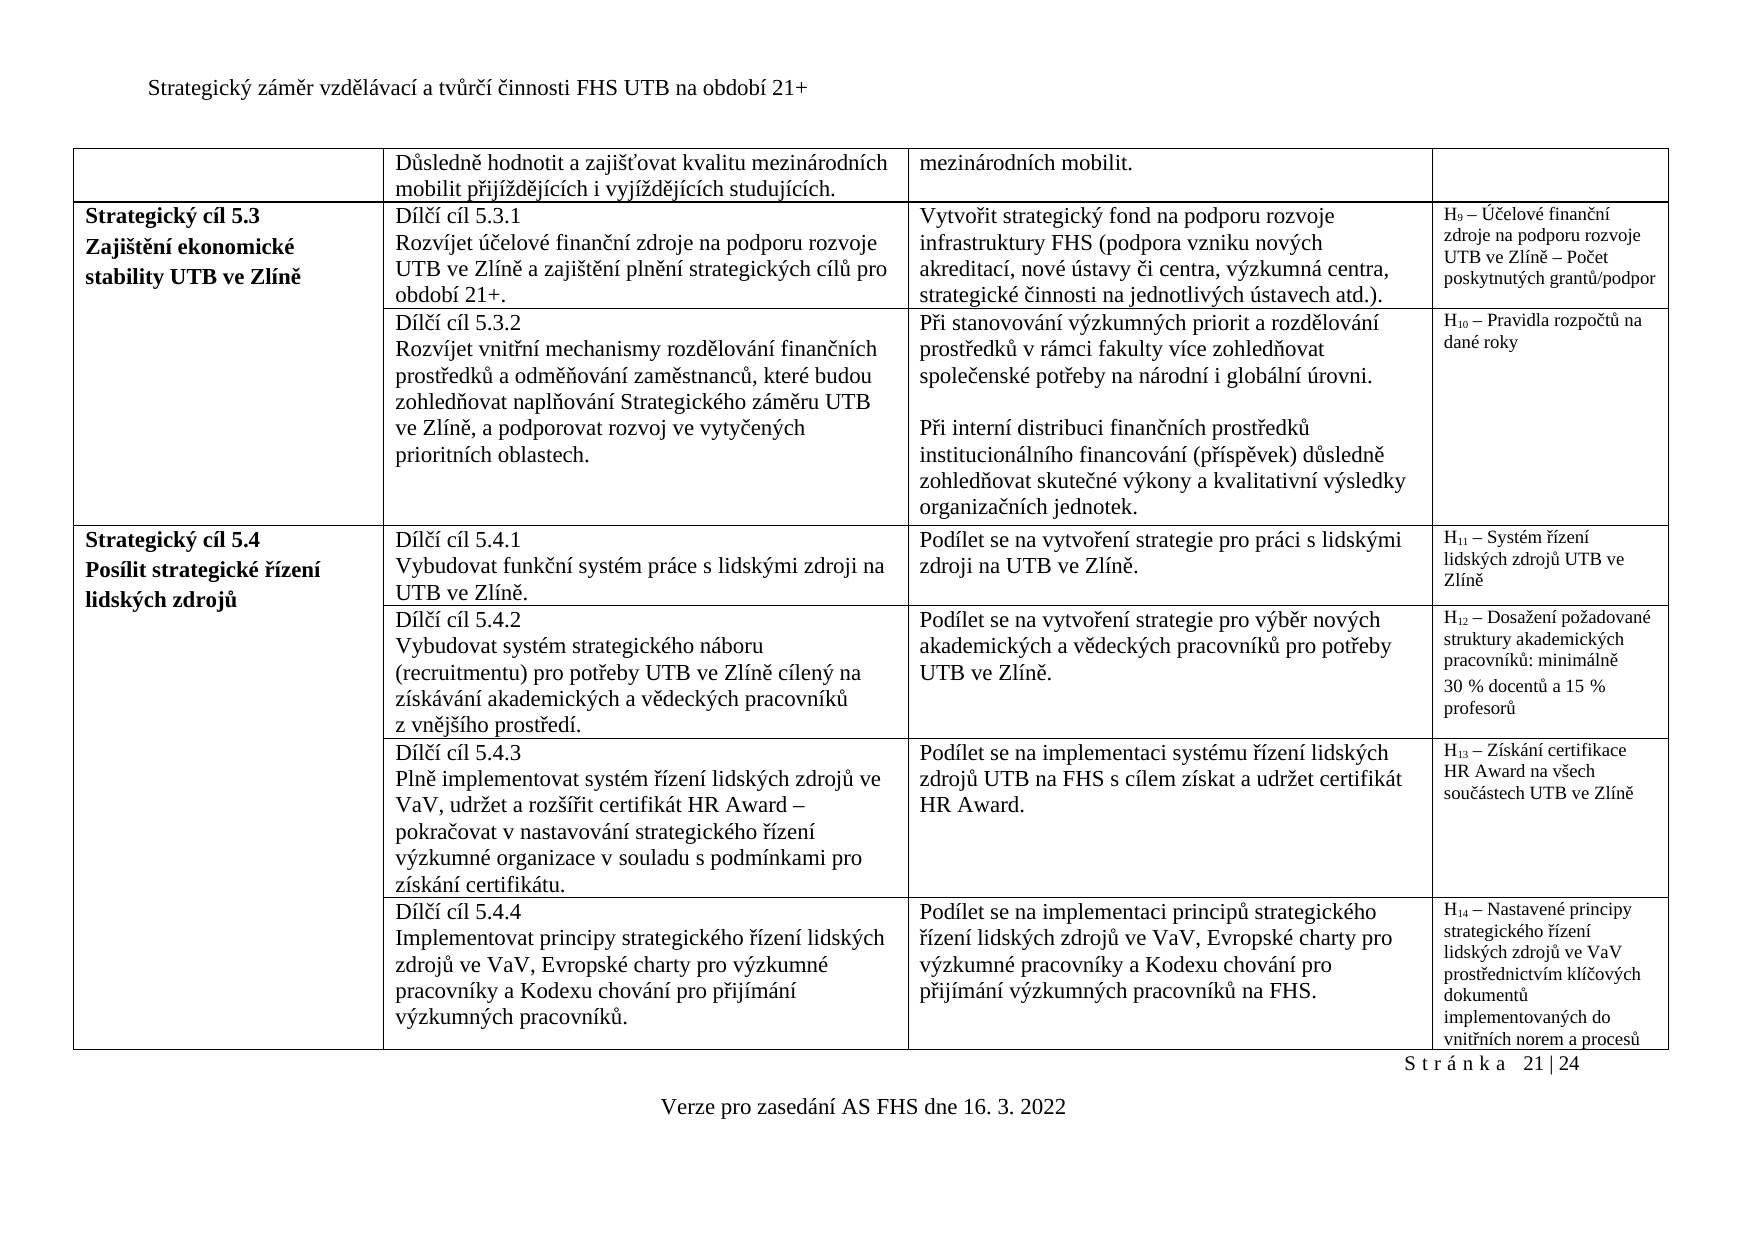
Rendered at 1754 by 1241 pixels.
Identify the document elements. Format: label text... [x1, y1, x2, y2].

table_cell H10 – Pravidla rozpočtů na dané roky [1433, 309, 1668, 525]
table_cell Strategický cíl 5.3 Zajištění ekonomické stability UTB ve Zlíně [74, 203, 383, 525]
table_cell Dílčí cíl 5.3.1 Rozvíjet účelové finanční zdroje na podporu rozvoje UTB ve Zlíně a zajištění plnění strategických cílů pro období 21+. [384, 203, 908, 308]
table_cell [384, 898, 908, 1049]
table_cell Strategický cíl 5.4 Posílit strategické řízení lidských zdrojů [74, 526, 383, 1049]
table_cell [384, 149, 908, 201]
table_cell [909, 898, 1432, 1049]
table_cell H9 – Účelové finanční zdroje na podporu rozvoje UTB ve Zlíně – Počet poskytnutých grantů/podpor [1433, 203, 1668, 308]
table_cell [909, 149, 1432, 201]
table_cell H11 – Systém řízení lidských zdrojů UTB ve Zlíně [1433, 526, 1668, 605]
table_cell Podílet se na implementaci systému řízení lidských zdrojů UTB na FHS s cílem získat a udržet certifikát HR Award. [909, 739, 1432, 897]
table_cell Při stanovování výzkumných priorit a rozdělování prostředků v rámci fakulty více zohledňovat společenské potřeby na národní i globální úrovni. Při interní distribuci finančních prostředků institucionálního financování (příspěvek) důsledně zohledňovat skutečné výkony a kvalitativní výsledky organizačních jednotek. [909, 309, 1432, 525]
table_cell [1433, 898, 1668, 1049]
table_cell H12 – Dosažení požadované struktury akademických pracovníků: minimálně 30 % docentů a 15 % profesorů [1433, 606, 1668, 738]
table_cell Dílčí cíl 5.4.2 Vybudovat systém strategického náboru (recruitmentu) pro potřeby UTB ve Zlíně cílený na získávání akademických a vědeckých pracovníků z vnějšího prostředí. [384, 606, 908, 738]
table_cell Podílet se na vytvoření strategie pro práci s lidskými zdroji na UTB ve Zlíně. [909, 526, 1432, 605]
table_cell Podílet se na vytvoření strategie pro výběr nových akademických a vědeckých pracovníků pro potřeby UTB ve Zlíně. [909, 606, 1432, 738]
table_cell Dílčí cíl 5.4.3 Plně implementovat systém řízení lidských zdrojů ve VaV, udržet a rozšířit certifikát HR Award – pokračovat v nastavování strategického řízení výzkumné organizace v souladu s podmínkami pro získání certifikátu. [384, 739, 908, 897]
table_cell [1433, 149, 1668, 201]
table_cell Dílčí cíl 5.3.2 Rozvíjet vnitřní mechanismy rozdělování finančních prostředků a odměňování zaměstnanců, které budou zohledňovat naplňování Strategického záměru UTB ve Zlíně, a podporovat rozvoj ve vytyčených prioritních oblastech. [384, 309, 908, 525]
table_cell Dílčí cíl 5.4.1 Vybudovat funkční systém práce s lidskými zdroji na UTB ve Zlíně. [384, 526, 908, 605]
table_cell Vytvořit strategický fond na podporu rozvoje infrastruktury FHS (podpora vzniku nových akreditací, nové ústavy či centra, výzkumná centra, strategické činnosti na jednotlivých ústavech atd.). [909, 203, 1432, 308]
table_cell H13 – Získání certifikace HR Award na všech součástech UTB ve Zlíně [1433, 739, 1668, 897]
